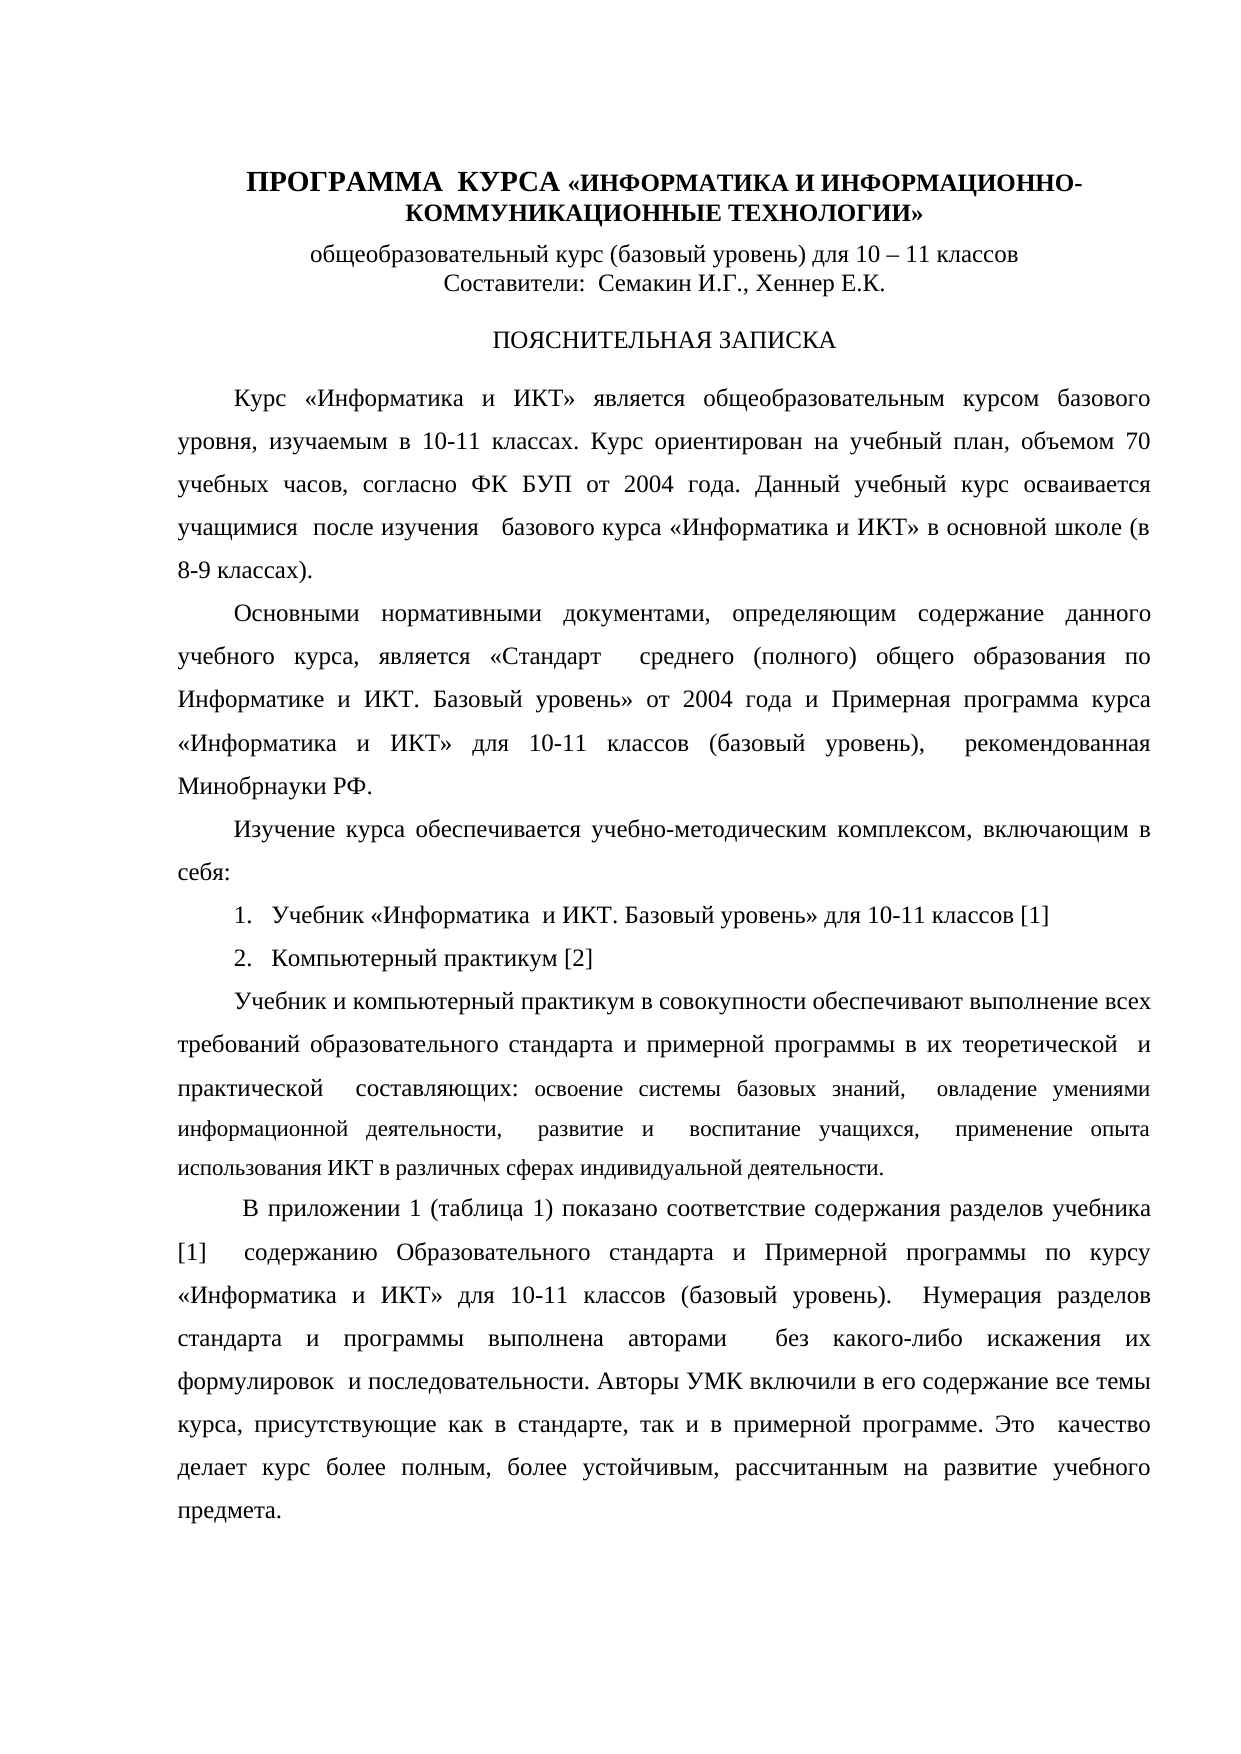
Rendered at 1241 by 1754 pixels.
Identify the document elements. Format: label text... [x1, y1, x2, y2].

text Изучение курса обеспечивается учебно-методическим комплексом, включающим в себя: [177, 814, 1152, 886]
list Компьютерный практикум [2] [233, 943, 1152, 972]
text Курс «Информатика и ИКТ» является общеобразовательным курсом базового уровня, изучаемым в 10-11 классах. Курс ориентирован на учебный план, объемом 70 учебных часов, согласно ФК БУП от 2004 года. Данный учебный курс осваивается учащимися после изучения базового курса «Информатика и ИКТ» в основной школе (в 8-9 классах). [177, 383, 1152, 584]
text ПОЯСНИТЕЛЬНАЯ ЗАПИСКА [177, 325, 1152, 354]
text ПРОГРАММА КУРСА «Информатика и информационно-коммуникационные технологии» [177, 164, 1152, 226]
text общеобразовательный курс (базовый уровень) для 10 – 11 классов [177, 239, 1152, 268]
text В приложении 1 (таблица 1) показано соответствие содержания разделов учебника [1] содержанию Образовательного стандарта и Примерной программы по курсу «Информатика и ИКТ» для 10-11 классов (базовый уровень). Нумерация разделов стандарта и программы выполнена авторами без какого-либо искажения их формулировок и последовательности. Авторы УМК включили в его содержание все темы курса, присутствующие как в стандарте, так и в примерной программе. Это качество делает курс более полным, более устойчивым, рассчитанным на развитие учебного предмета. [177, 1193, 1152, 1524]
text Основными нормативными документами, определяющим содержание данного учебного курса, является «Стандарт среднего (полного) общего образования по Информатике и ИКТ. Базовый уровень» от 2004 года и Примерная программа курса «Информатика и ИКТ» для 10-11 классов (базовый уровень), рекомендованная Минобрнауки РФ. [177, 598, 1152, 799]
list Учебник «Информатика и ИКТ. Базовый уровень» для 10-11 классов [1] [233, 900, 1152, 929]
text Учебник и компьютерный практикум в совокупности обеспечивают выполнение всех требований образовательного стандарта и примерной программы в их теоретической и практической составляющих: освоение системы базовых знаний, овладение умениями информационной деятельности, развитие и воспитание учащихся, применение опыта использования ИКТ в различных сферах индивидуальной деятельности. [177, 986, 1152, 1180]
text Составители: Семакин И.Г., Хеннер Е.К. [177, 268, 1152, 296]
